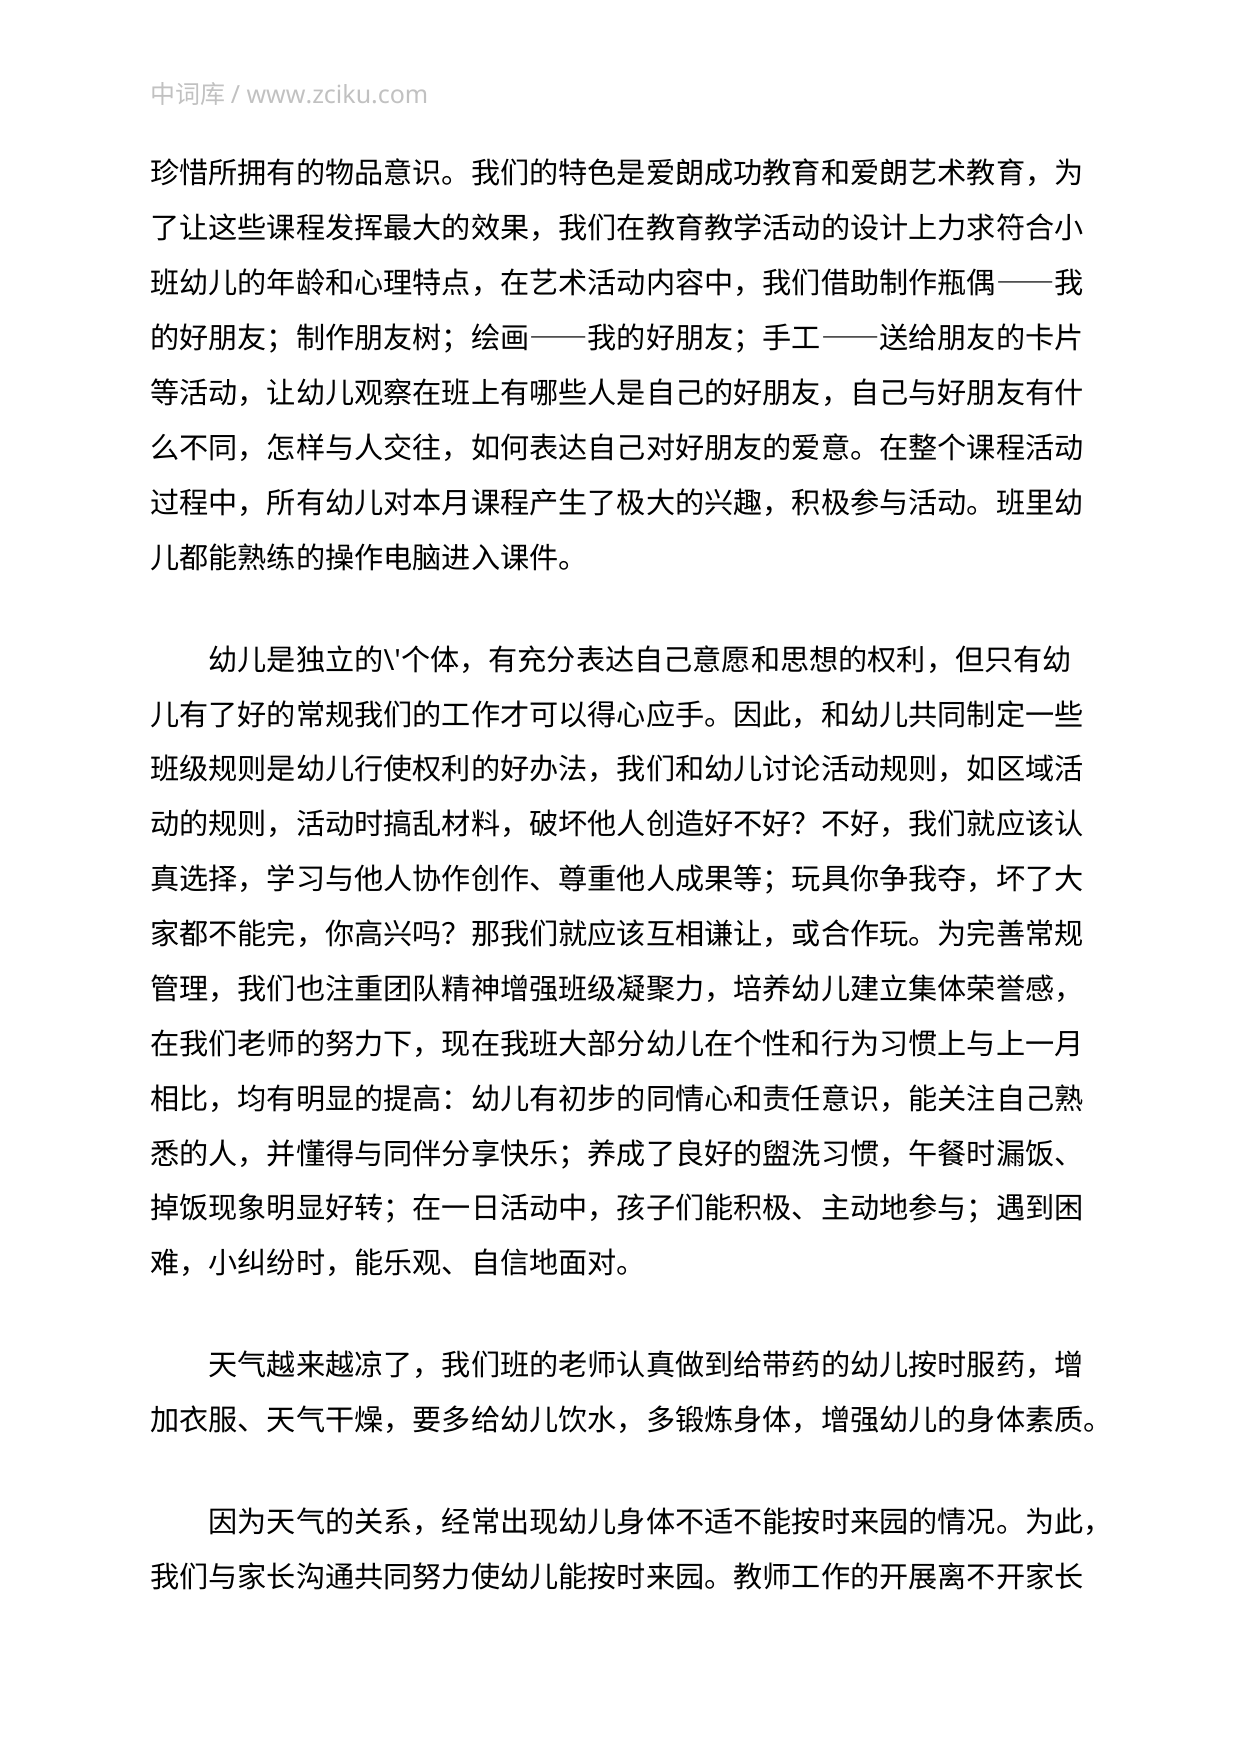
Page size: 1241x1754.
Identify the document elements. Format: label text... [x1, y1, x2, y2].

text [150, 150, 1090, 577]
text 天气越来越凉了，我们班的老师认真做到给带药的幼儿按时服药，增加衣服、天气干燥，要多给幼儿饮水，多锻炼身体，增强幼儿的身体素质。 [150, 1342, 1090, 1439]
text 幼儿是独立的\'个体，有充分表达自己意愿和思想的权利，但只有幼儿有了好的常规我们的工作才可以得心应手。因此，和幼儿共同制定一些班级规则是幼儿行使权利的好办法，我们和幼儿讨论活动规则，如区域活动的规则，活动时搞乱材料，破坏他人创造好不好？不好，我们就应该认真选择，学习与他人协作创作、尊重他人成果等；玩具你争我夺，坏了大家都不能完，你高兴吗？那我们就应该互相谦让，或合作玩。为完善常规管理，我们也注重团队精神增强班级凝聚力，培养幼儿建立集体荣誉感，在我们老师的努力下，现在我班大部分幼儿在个性和行为习惯上与上一月相比，均有明显的提高：幼儿有初步的同情心和责任意识，能关注自己熟悉的人，并懂得与同伴分享快乐；养成了良好的盥洗习惯，午餐时漏饭、掉饭现象明显好转；在一日活动中，孩子们能积极、主动地参与；遇到困难，小纠纷时，能乐观、自信地面对。 [150, 636, 1090, 1282]
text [150, 1498, 1090, 1596]
